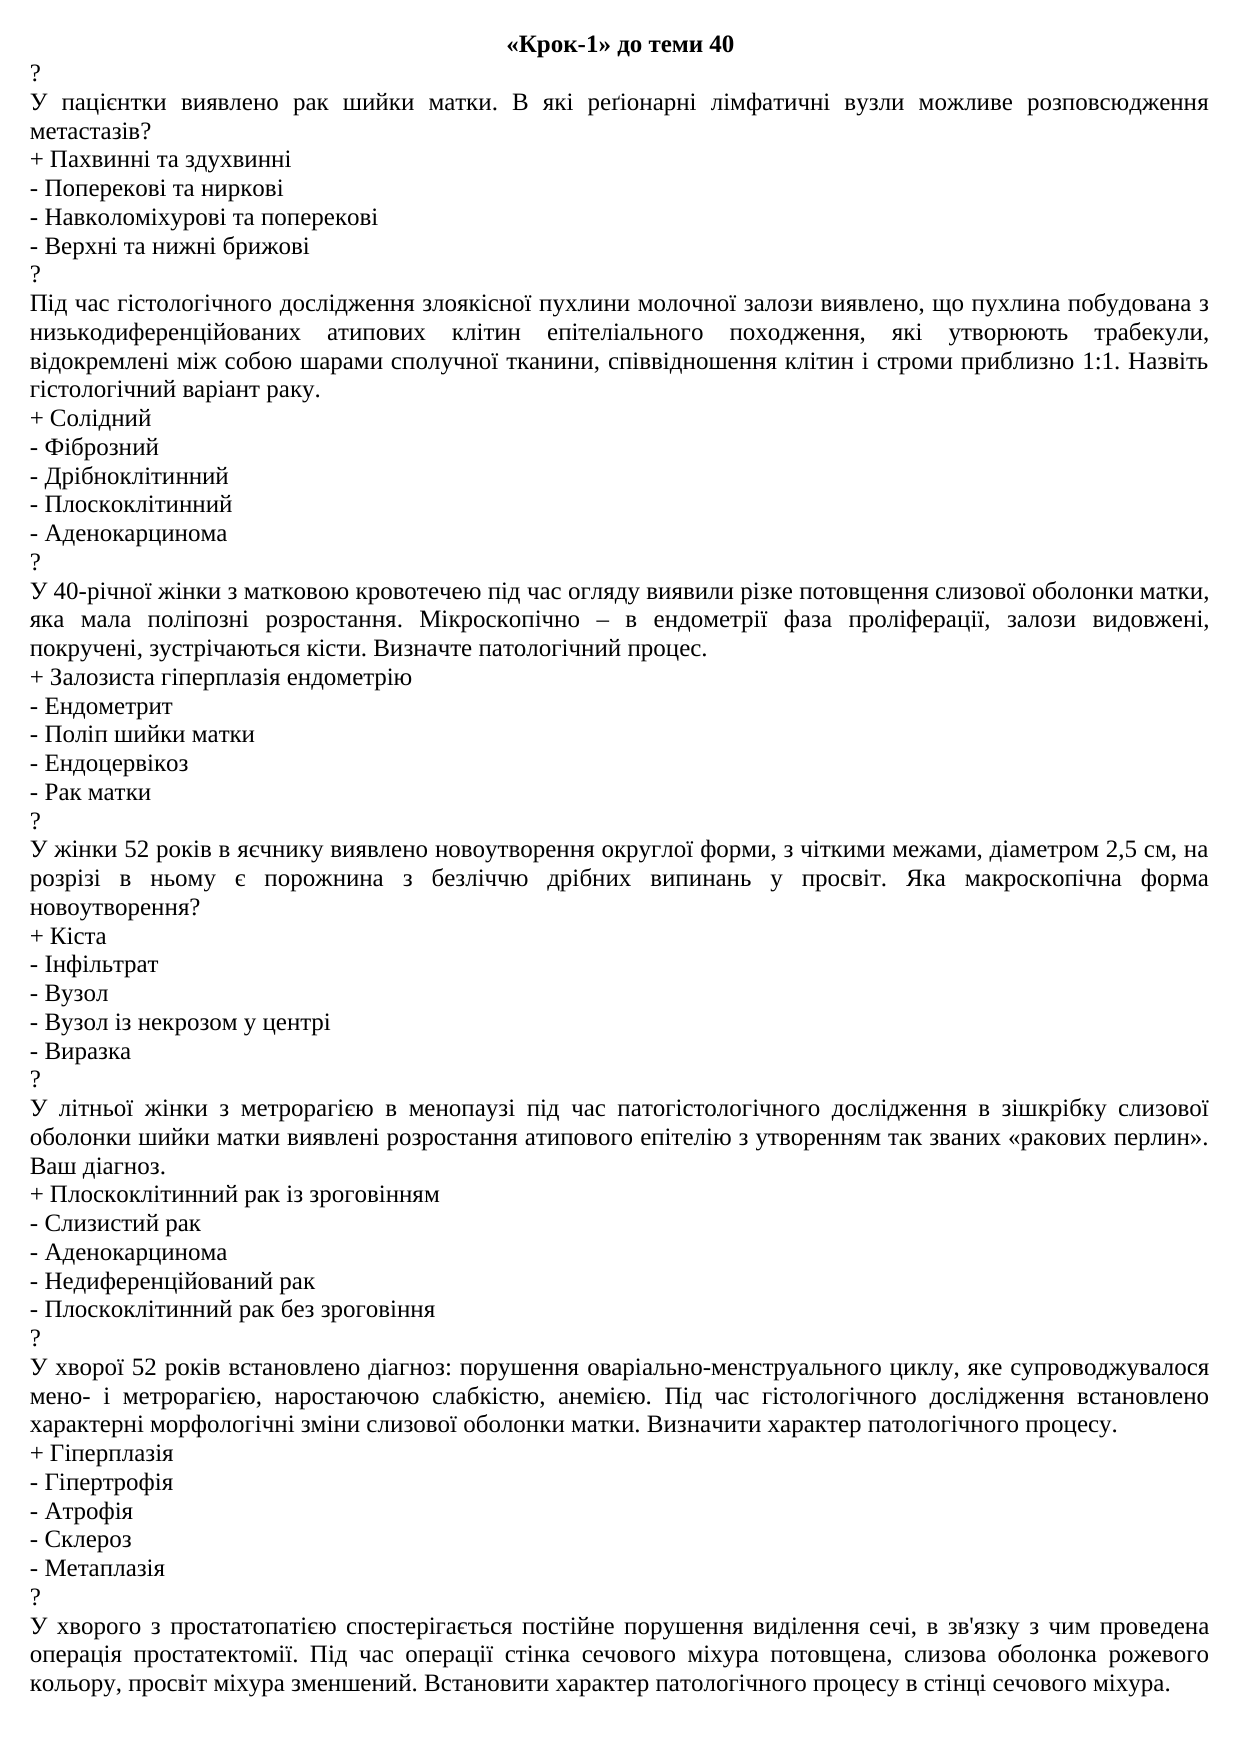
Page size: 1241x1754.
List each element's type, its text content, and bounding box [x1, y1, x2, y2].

list Фіброзний [29, 432, 1211, 461]
text У хворої 52 років встановлено діагноз: порушення оваріально-менструального циклу, яке супроводжувалося мено- і метрорагією, наростаючою слабкістю, анемією. Під час гістологічного дослідження встановлено характерні морфологічні зміни слизової оболонки матки. Визначити характер патологічного процесу. [29, 1352, 1211, 1438]
list Рак матки [29, 777, 1211, 806]
text + Залозиста гіперплазія ендометрію [29, 662, 1211, 691]
list Виразка [29, 1036, 1211, 1064]
list Плоскоклітинний [29, 489, 1211, 518]
list Атрофія [29, 1496, 1211, 1524]
list Дрібноклітинний [29, 461, 1211, 489]
text ? [29, 58, 1211, 87]
text У пацієнтки виявлено рак шийки матки. В які реґіонарні лімфатичні вузли можливе розповсюдження метастазів? [29, 87, 1211, 144]
text У жінки 52 років в яєчнику виявлено новоутворення округлої форми, з чіткими межами, діаметром 2,5 см, на розрізі в ньому є порожнина з безліччю дрібних випинань у просвіт. Яка макроскопічна форма новоутворення? [29, 834, 1211, 921]
list Плоскоклітинний рак без зроговіння [29, 1294, 1211, 1323]
list Поперекові та ниркові [29, 173, 1211, 202]
text Під час гістологічного дослідження злоякісної пухлини молочної залози виявлено, що пухлина побудована з низькодиференційованих атипових клітин епітеліального походження, які утворюють трабекули, відокремлені між собою шарами сполучної тканини, співвідношення клітин і строми приблизно 1:1. Назвіть гістологічний варіант раку. [29, 288, 1211, 403]
list Навколоміхурові та поперекові [29, 202, 1211, 231]
list Поліп шийки матки [29, 719, 1211, 748]
list Інфільтрат [29, 949, 1211, 978]
text ? [29, 1323, 1211, 1352]
text У літньої жінки з метрорагією в менопаузі під час патогістологічного дослідження в зішкрібку слизової оболонки шийки матки виявлені розростання атипового епітелію з утворенням так званих «ракових перлин». Ваш діагноз. [29, 1093, 1211, 1179]
text У 40-річної жінки з матковою кровотечею під час огляду виявили різке потовщення слизової оболонки матки, яка мала поліпозні розростання. Мікроскопічно – в ендометрії фаза проліферації, залози видовжені, покручені, зустрічаються кісти. Визначте патологічний процес. [29, 576, 1211, 662]
list Аденокарцинома [29, 1237, 1211, 1266]
text ? [29, 259, 1211, 288]
list Вузол із некрозом у центрі [29, 1007, 1211, 1036]
text ? [29, 1582, 1211, 1611]
text + Солідний [29, 403, 1211, 432]
text ? [29, 1064, 1211, 1093]
list Гіпертрофія [29, 1467, 1211, 1496]
list Недиференційований рак [29, 1266, 1211, 1294]
list Ендометрит [29, 691, 1211, 719]
list Склероз [29, 1524, 1211, 1553]
list Аденокарцинома [29, 518, 1211, 547]
text + Плоскоклітинний рак із зроговінням [29, 1179, 1211, 1208]
text «Крок-1» до теми 40 [29, 29, 1211, 58]
text + Пахвинні та здухвинні [29, 144, 1211, 173]
list Вузол [29, 978, 1211, 1007]
list Ендоцервікоз [29, 748, 1211, 777]
text + Гіперплазія [29, 1438, 1211, 1467]
text У хворого з простатопатією спостерігається постійне порушення виділення сечі, в зв'язку з чим проведена операція простатектомії. Під час операції стінка сечового міхура потовщена, слизова оболонка рожевого кольору, просвіт міхура зменшений. Встановити характер патологічного процесу в стінці сечового міхура. [29, 1611, 1211, 1697]
text ? [29, 806, 1211, 834]
list Метаплазія [29, 1553, 1211, 1582]
text + Кіста [29, 921, 1211, 949]
list Верхні та нижні брижові [29, 231, 1211, 259]
list Слизистий рак [29, 1208, 1211, 1237]
text ? [29, 547, 1211, 576]
